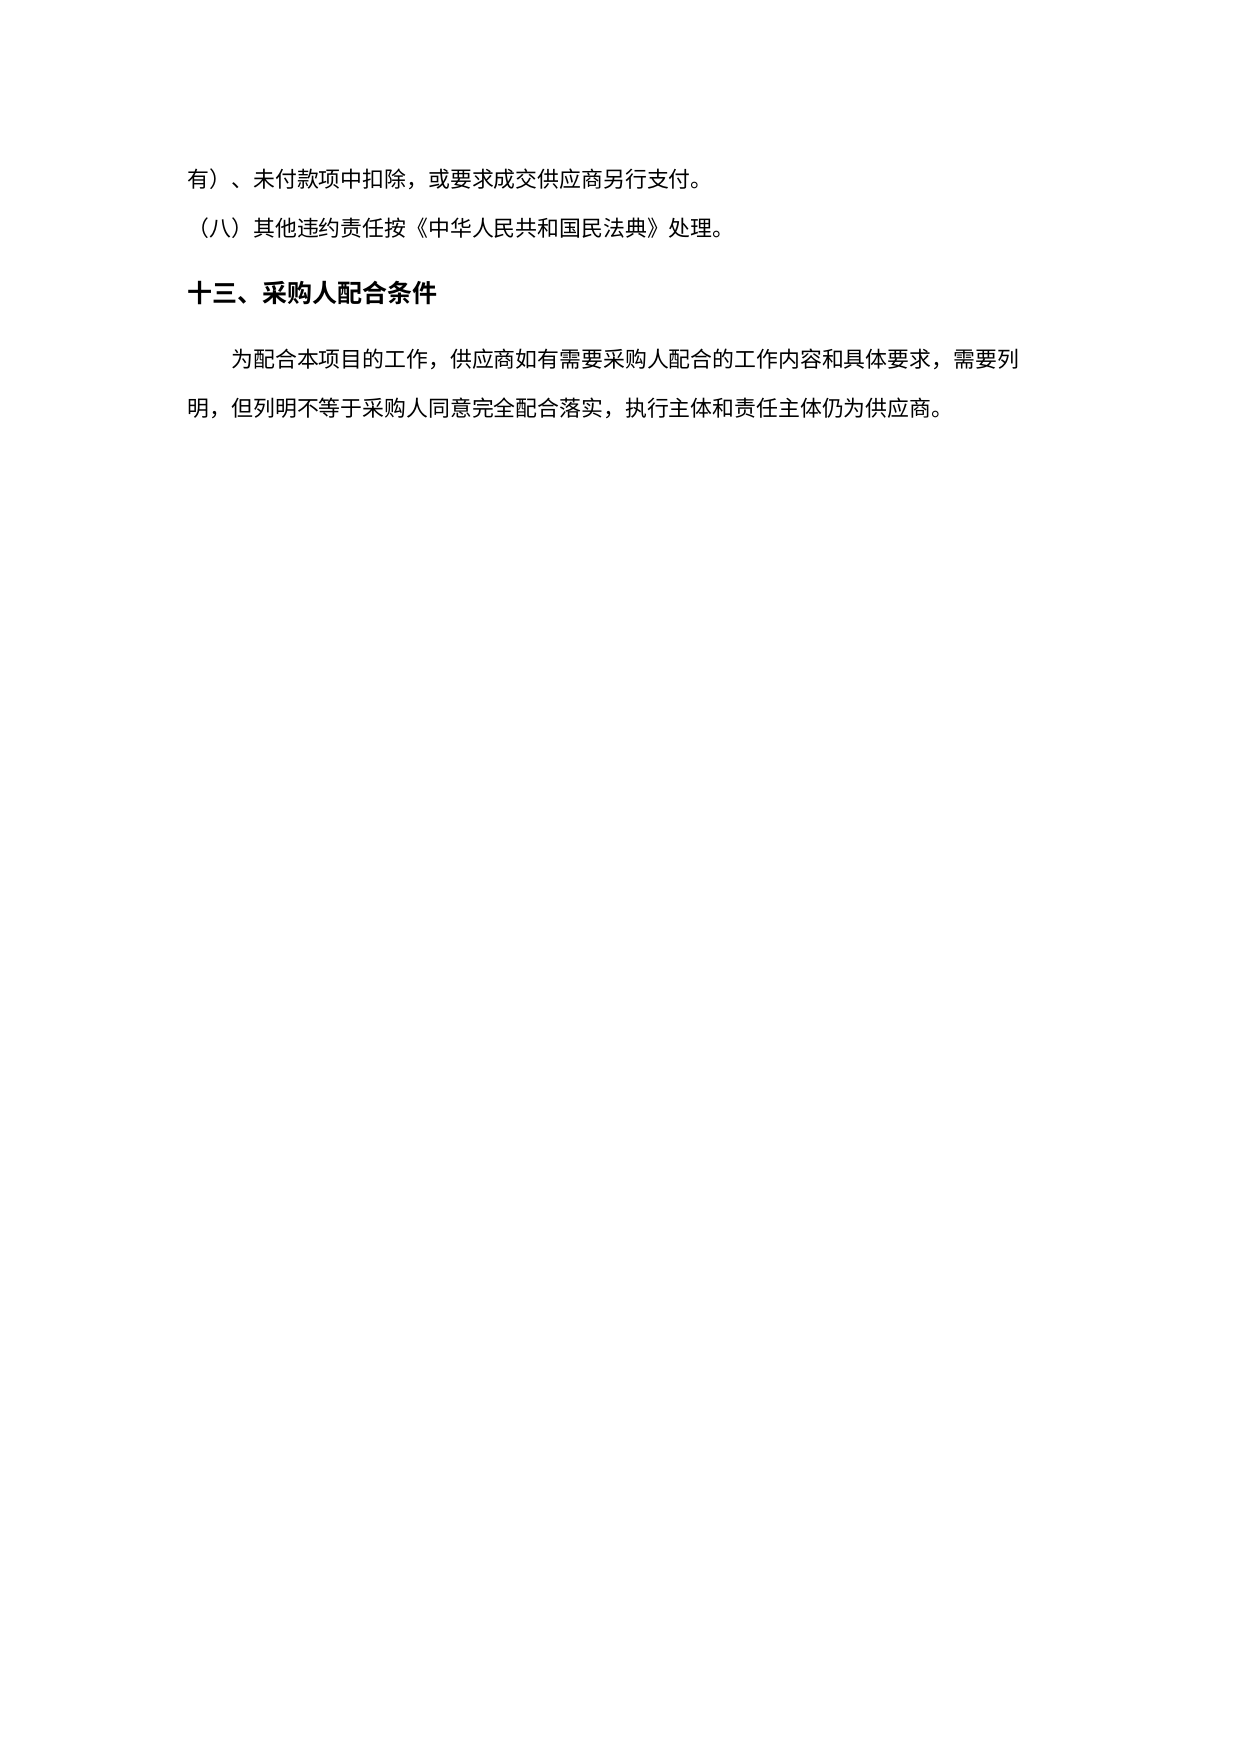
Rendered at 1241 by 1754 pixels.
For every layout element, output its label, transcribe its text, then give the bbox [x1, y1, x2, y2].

text 为配合本项目的工作，供应商如有需要采购人配合的工作内容和具体要求，需要列明，但列明不等于采购人同意完全配合落实，执行主体和责任主体仍为供应商。 [187, 342, 1053, 423]
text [187, 162, 1053, 194]
list 十三、采购人配合条件 [187, 259, 1053, 324]
text （八）其他违约责任按《中华人民共和国民法典》处理。 [187, 210, 1053, 243]
